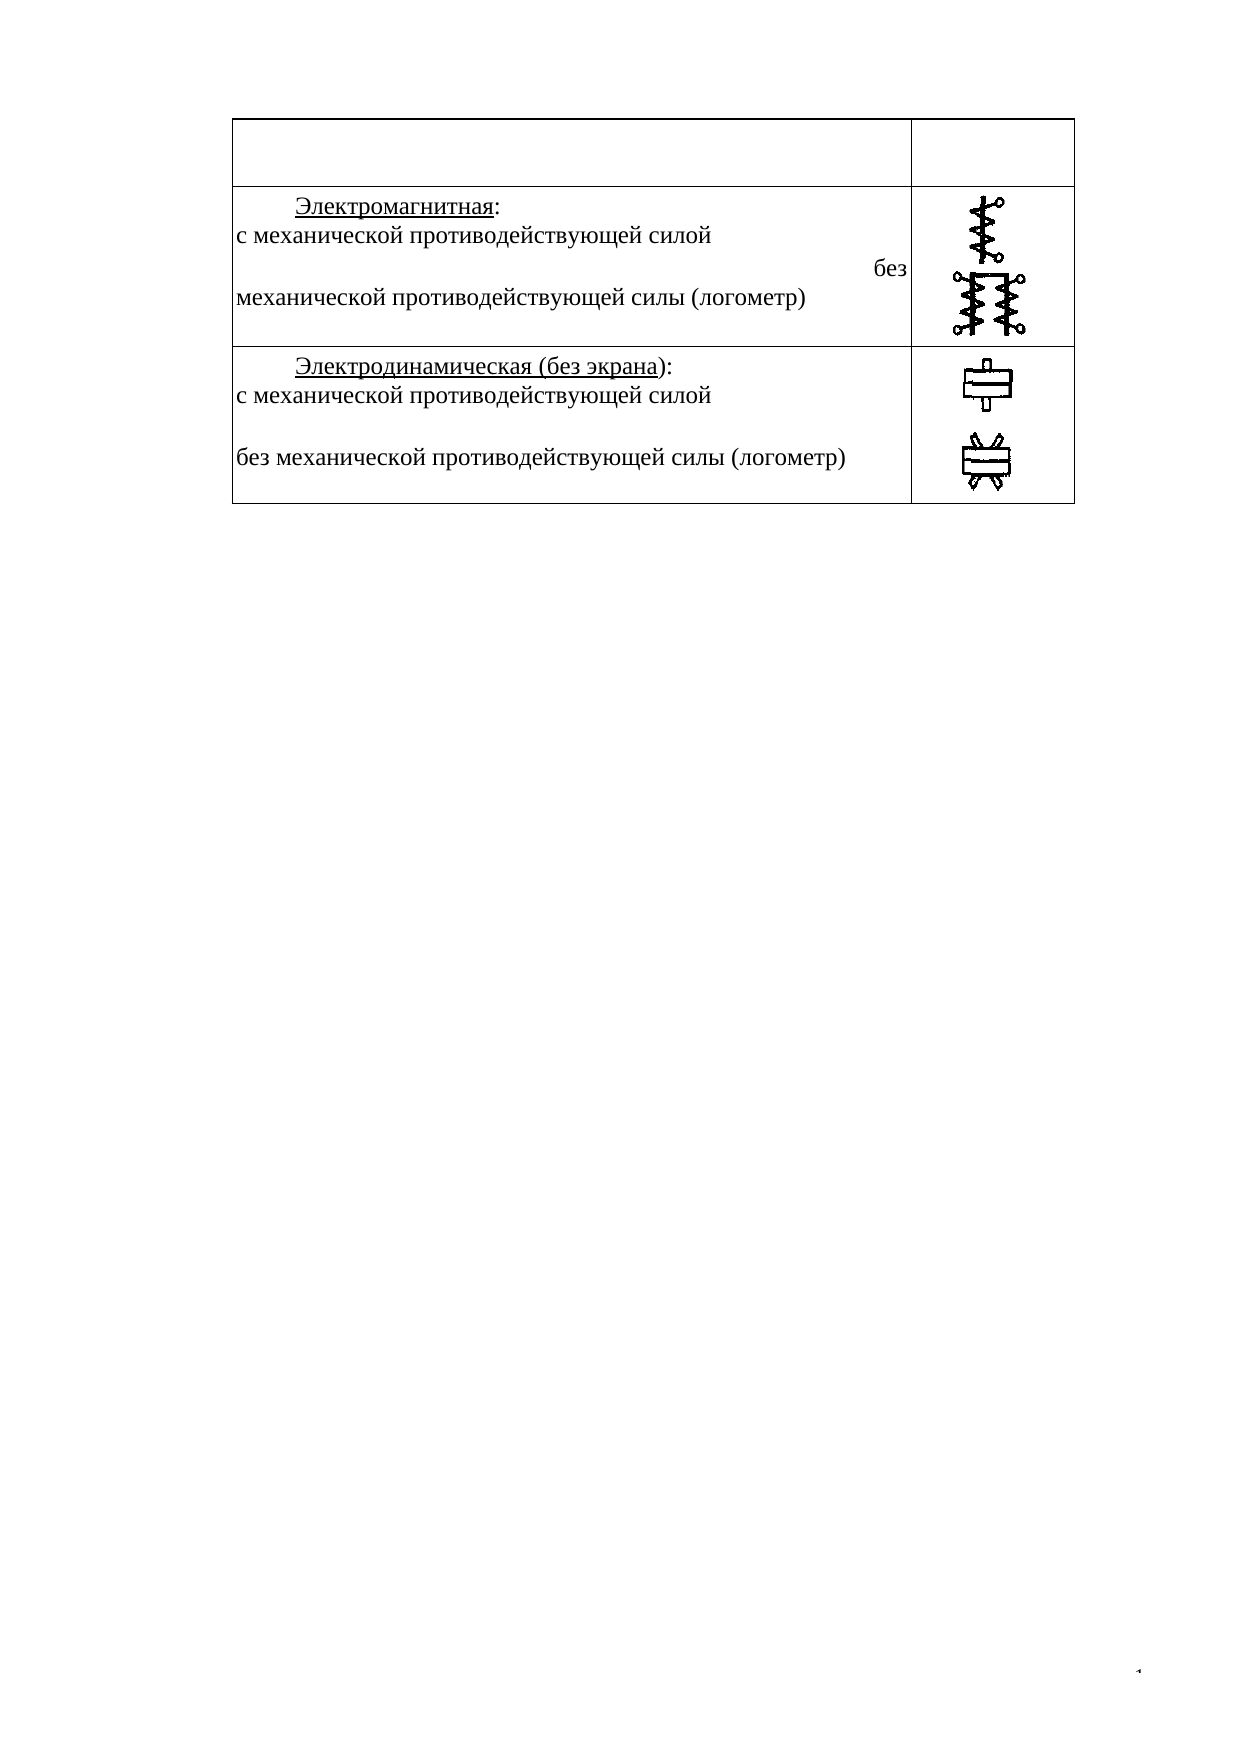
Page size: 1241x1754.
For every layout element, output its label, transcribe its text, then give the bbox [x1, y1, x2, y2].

picture [921, 191, 1046, 338]
table_cell [912, 120, 1074, 186]
table_cell [912, 187, 1074, 346]
table_cell [912, 347, 1074, 503]
table_cell Электродинамическая (без экрана): с механической противодействующей силой без механической противодействующей силы (логометр) [233, 347, 911, 503]
table_cell Электромагнитная: с механической противодействующей силой без механической противодействующей силы (логометр) [233, 187, 911, 346]
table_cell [233, 120, 911, 186]
picture [921, 351, 1046, 498]
